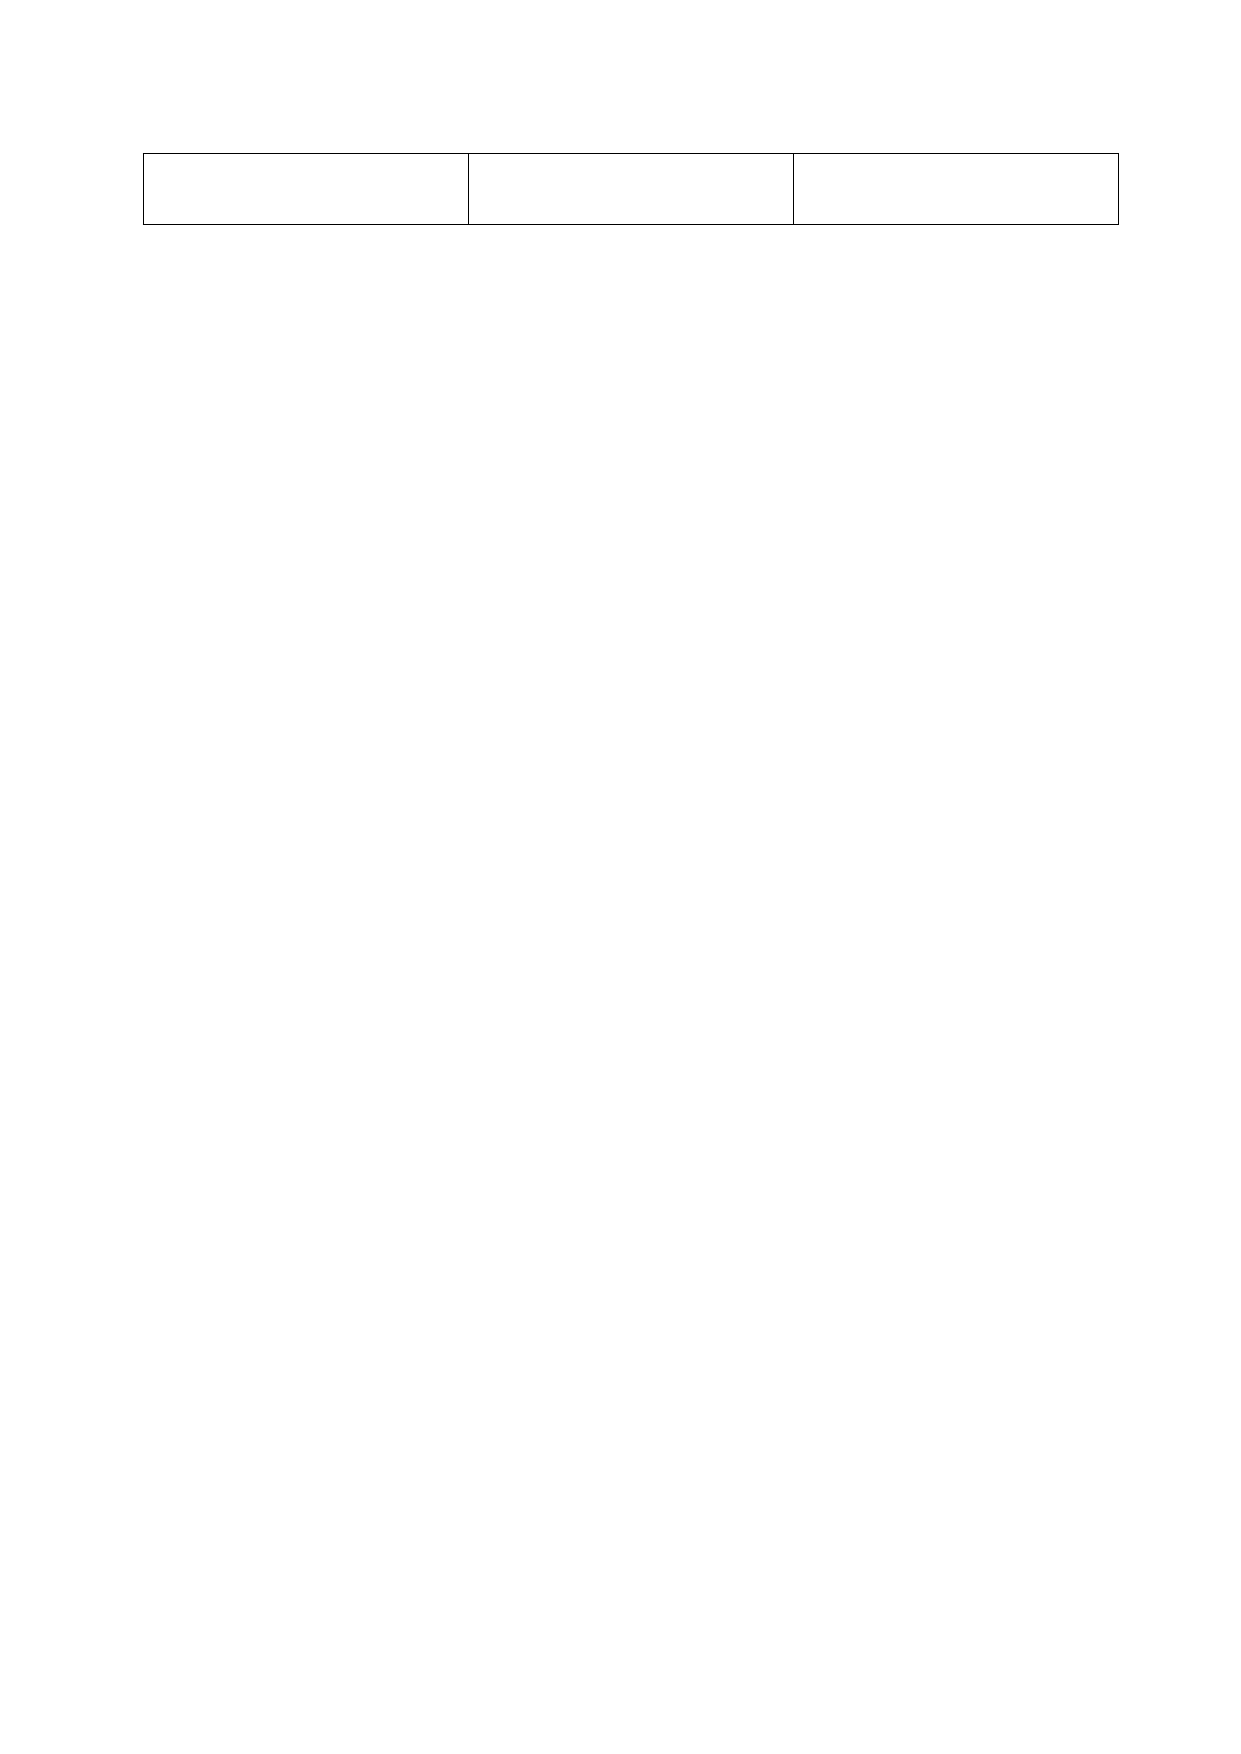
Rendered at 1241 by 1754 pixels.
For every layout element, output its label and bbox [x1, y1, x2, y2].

table_cell [144, 154, 468, 224]
table_cell [794, 154, 1118, 224]
table_cell [469, 154, 793, 224]
